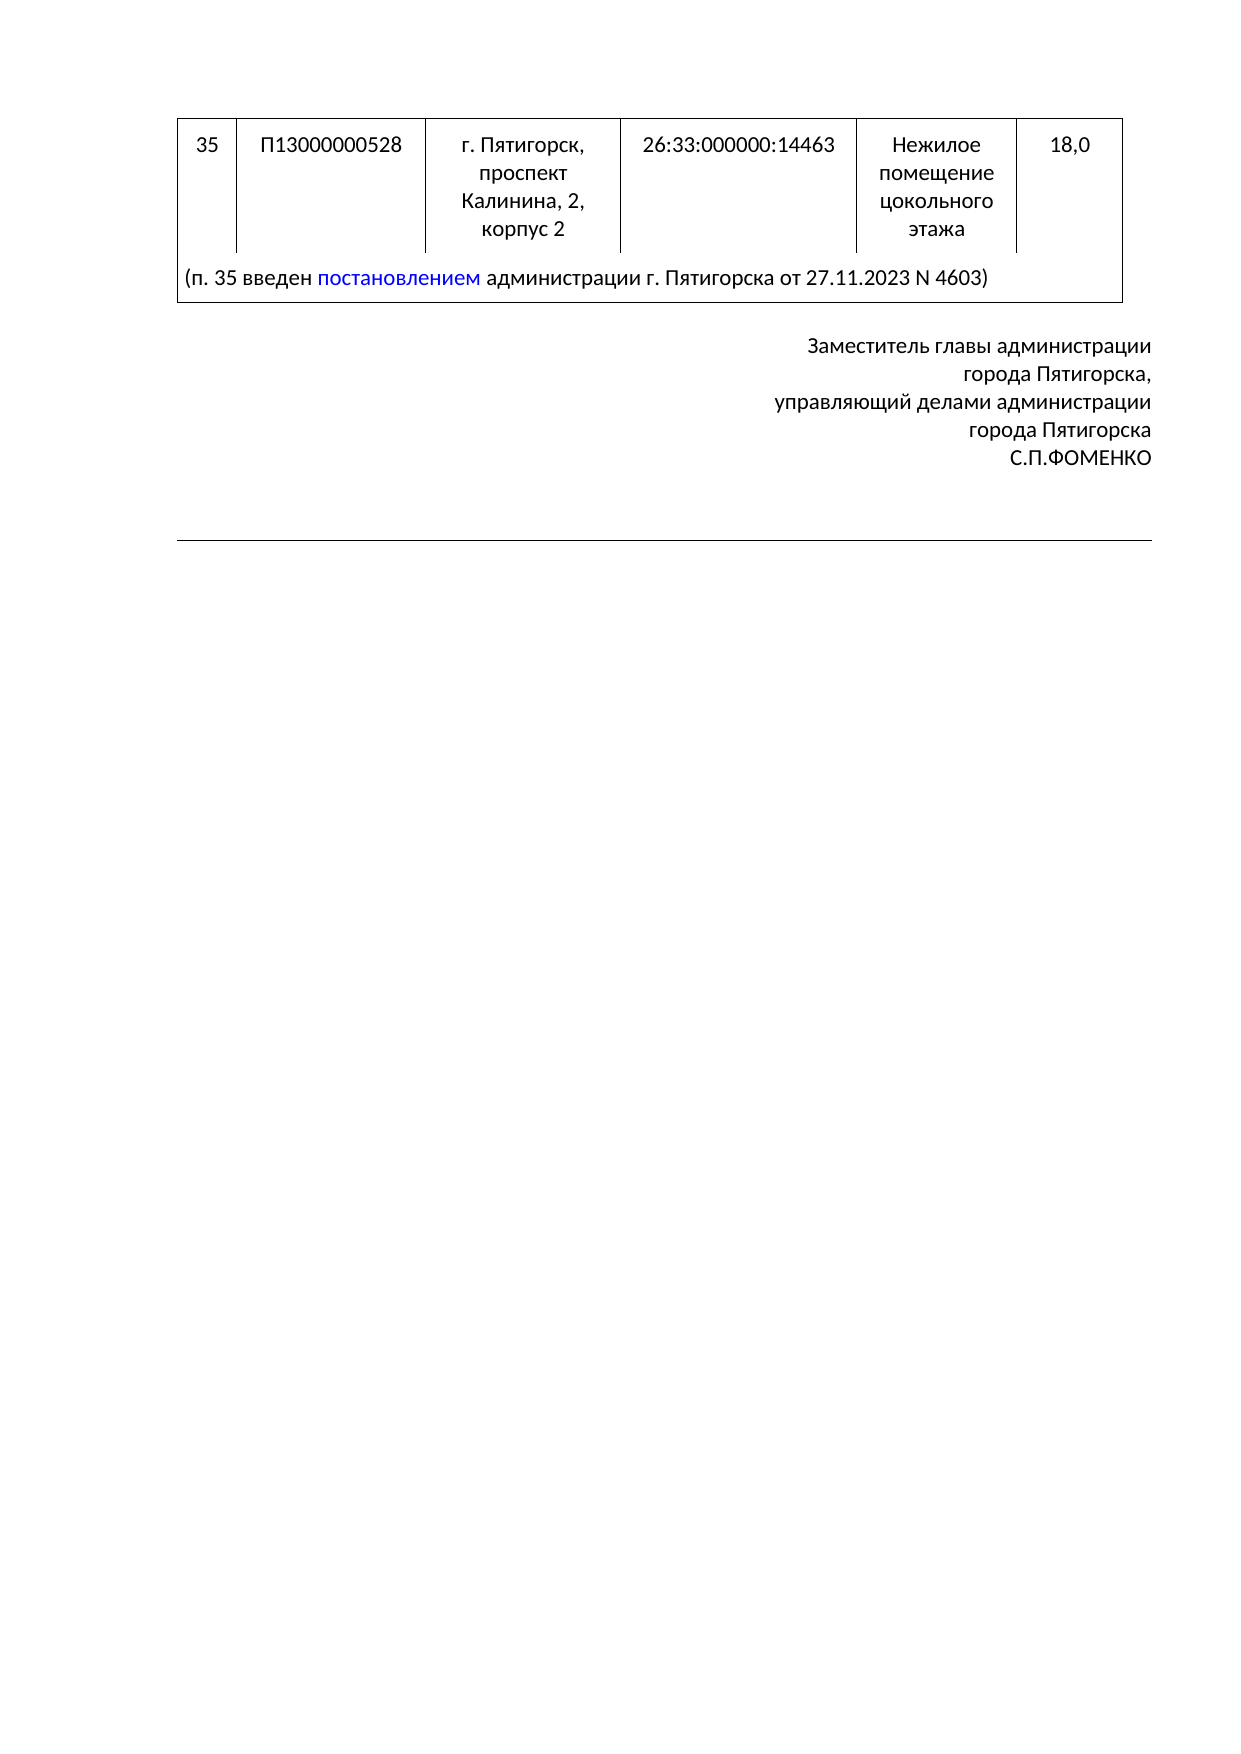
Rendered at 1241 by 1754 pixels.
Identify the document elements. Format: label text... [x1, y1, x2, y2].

text Заместитель главы администрации [177, 331, 1152, 359]
text С.П.ФОМЕНКО [177, 443, 1152, 471]
table_cell 35 [178, 119, 236, 252]
text города Пятигорска, [177, 359, 1152, 387]
text города Пятигорска [177, 415, 1152, 443]
table_cell П13000000528 [237, 119, 425, 252]
table_cell 18,0 [1017, 119, 1122, 252]
text управляющий делами администрации [177, 387, 1152, 415]
table_cell 26:33:000000:14463 [621, 119, 856, 252]
table_cell (п. 35 введен постановлением администрации г. Пятигорска от 27.11.2023 N 4603) [178, 253, 1122, 302]
table_cell Нежилое помещение цокольного этажа [857, 119, 1016, 252]
table_cell г. Пятигорск, проспект Калинина, 2, корпус 2 [426, 119, 620, 252]
